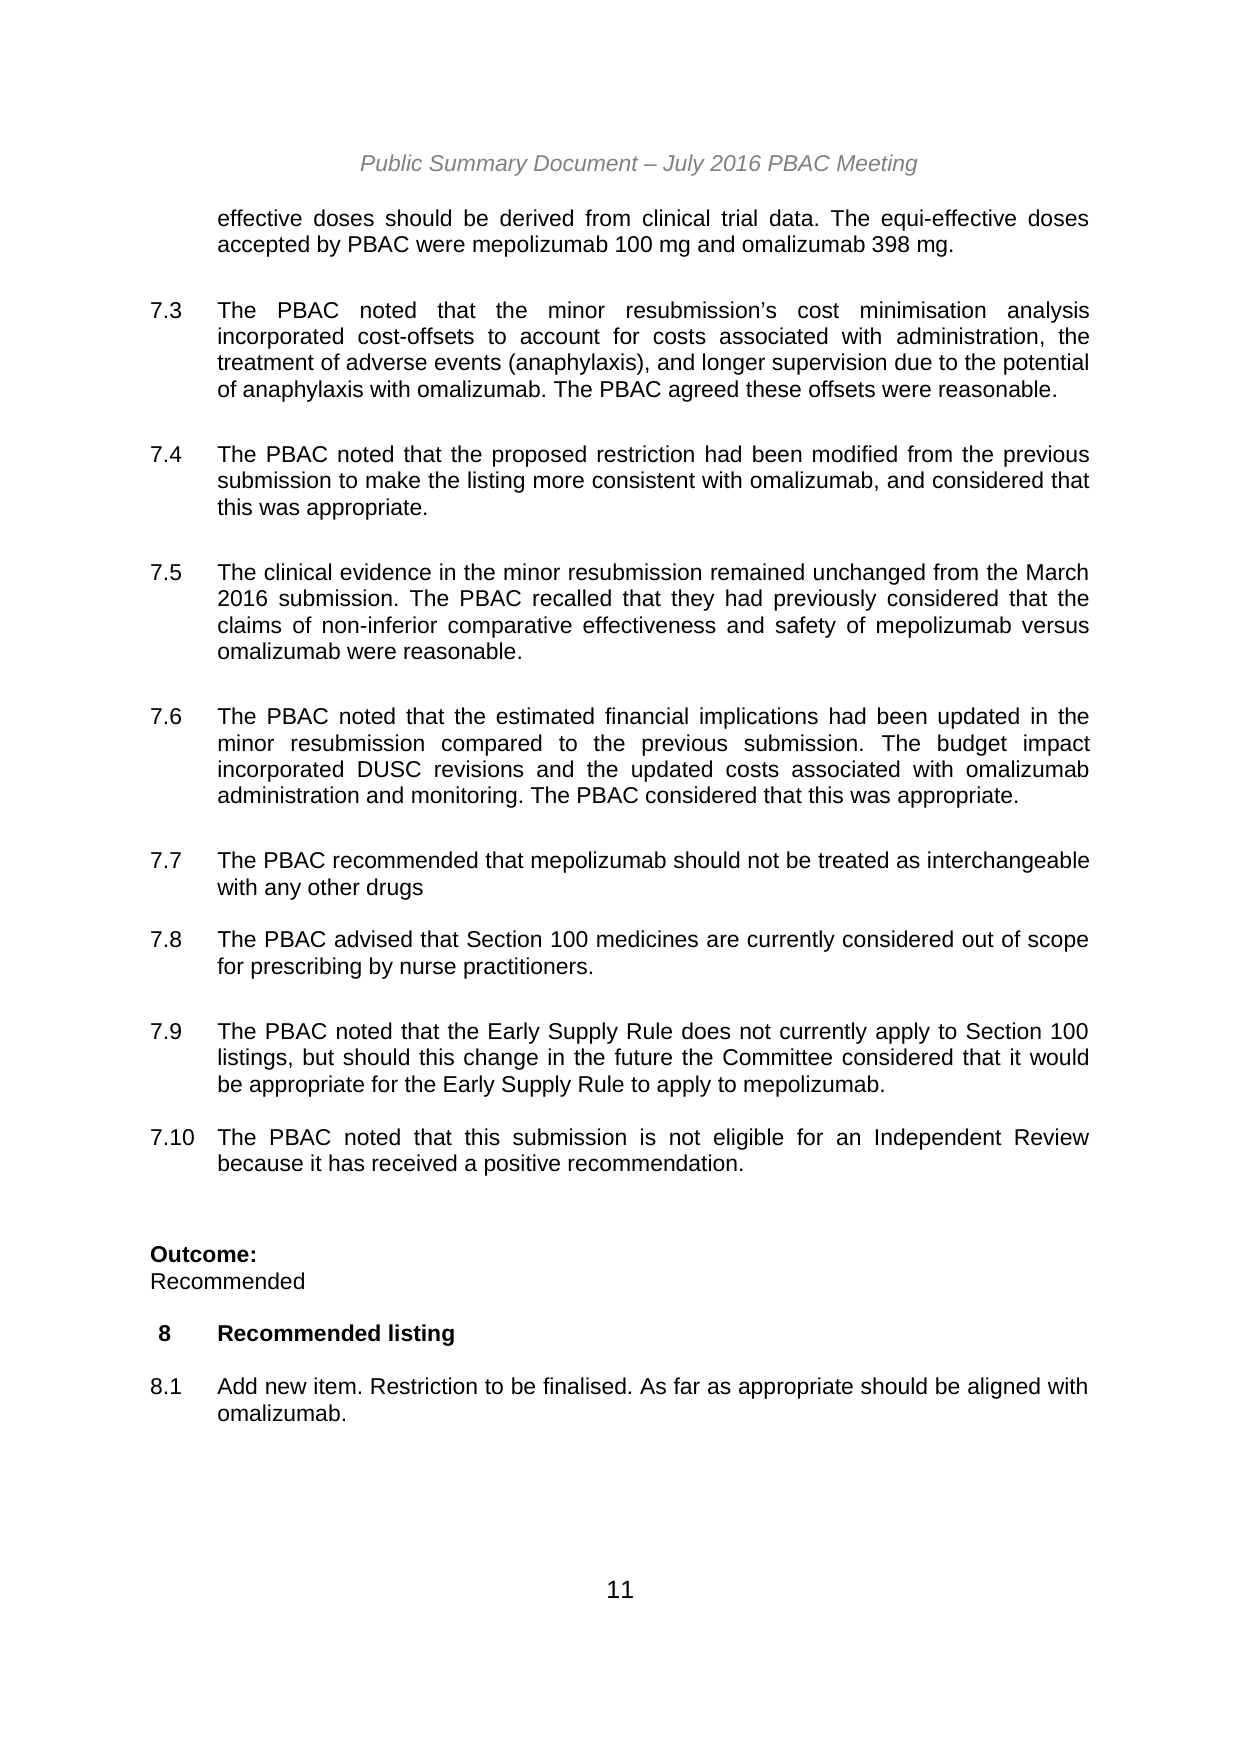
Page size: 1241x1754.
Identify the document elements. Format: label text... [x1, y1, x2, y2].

list Add new item. Restriction to be finalised. As far as appropriate should be aligned with omalizumab. [150, 1373, 1090, 1426]
list The PBAC recommended that mepolizumab should not be treated as interchangeable with any other drugs [150, 847, 1090, 900]
text Outcome: [150, 1241, 1090, 1268]
list The clinical evidence in the minor resubmission remained unchanged from the March 2016 submission. The PBAC recalled that they had previously considered that the claims of non-inferior comparative effectiveness and safety of mepolizumab versus omalizumab were reasonable. [150, 559, 1090, 664]
list The PBAC noted that the Early Supply Rule does not currently apply to Section 100 listings, but should this change in the future the Committee considered that it would be appropriate for the Early Supply Rule to apply to mepolizumab. [150, 1018, 1090, 1097]
list The PBAC noted that the minor resubmission’s cost minimisation analysis incorporated cost-offsets to account for costs associated with administration, the treatment of adverse events (anaphylaxis), and longer supervision due to the potential of anaphylaxis with omalizumab. The PBAC agreed these offsets were reasonable. [150, 297, 1090, 402]
subtitle Recommended listing [158, 1320, 1090, 1347]
list The PBAC noted that this submission is not eligible for an Independent Review because it has received a positive recommendation. [150, 1123, 1090, 1176]
list The PBAC advised that Section 100 medicines are currently considered out of scope for prescribing by nurse practitioners. [150, 926, 1090, 979]
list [150, 205, 1090, 258]
text Recommended [150, 1268, 1090, 1294]
list The PBAC noted that the estimated financial implications had been updated in the minor resubmission compared to the previous submission. The budget impact incorporated DUSC revisions and the updated costs associated with omalizumab administration and monitoring. The PBAC considered that this was appropriate. [150, 703, 1090, 808]
list The PBAC noted that the proposed restriction had been modified from the previous submission to make the listing more consistent with omalizumab, and considered that this was appropriate. [150, 441, 1090, 520]
